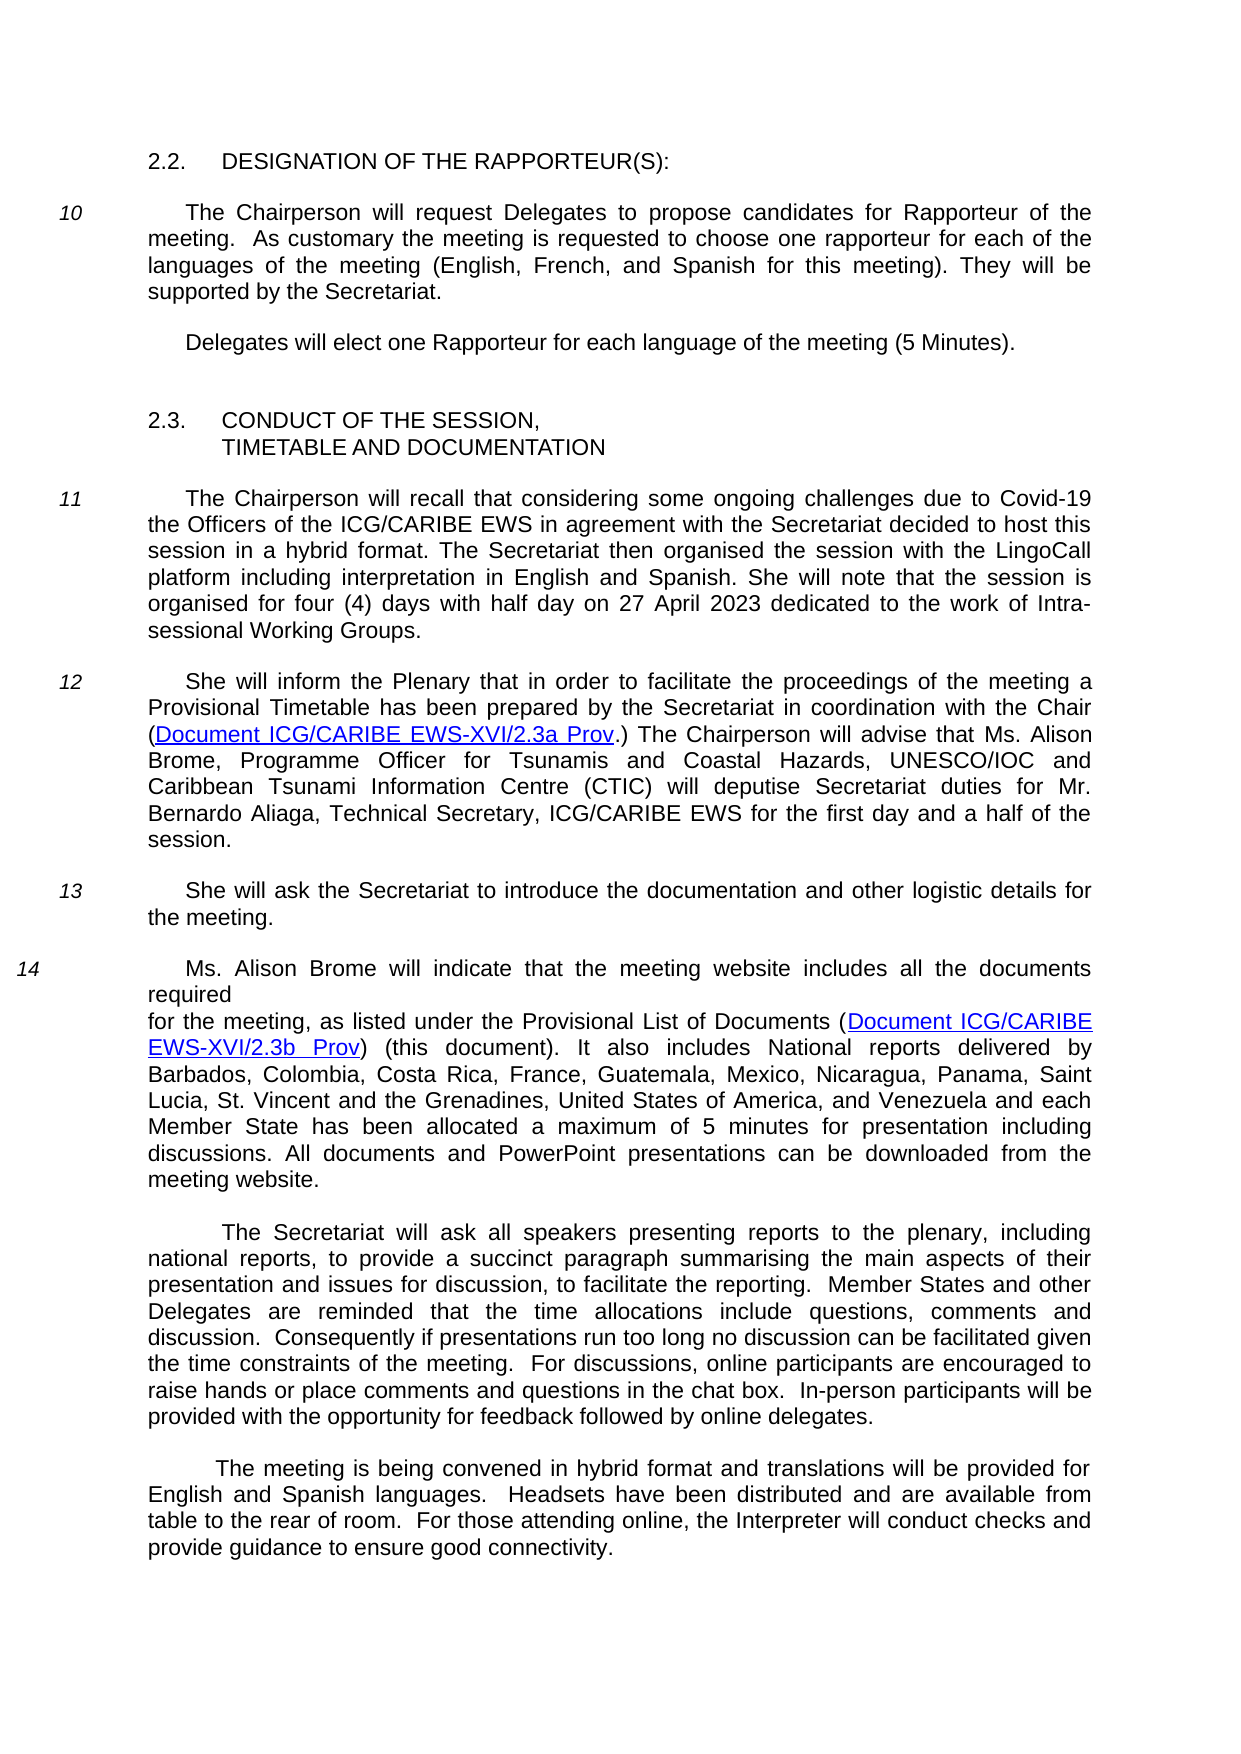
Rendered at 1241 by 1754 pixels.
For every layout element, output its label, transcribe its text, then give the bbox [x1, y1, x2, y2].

list Ms. Alison Brome will indicate that the meeting website includes all the documents required [16, 955, 1093, 1008]
text for the meeting, as listed under the Provisional List of Documents (Document ICG/CARIBE EWS-XVI/2.3b Prov) (this document). It also includes National reports delivered by Barbados, Colombia, Costa Rica, France, Guatemala, Mexico, Nicaragua, Panama, Saint Lucia, St. Vincent and the Grenadines, United States of America, and Venezuela and each Member State has been allocated a maximum of 5 minutes for presentation including discussions. All documents and PowerPoint presentations can be downloaded from the meeting website. [148, 1008, 1093, 1192]
list She will ask the Secretariat to introduce the documentation and other logistic details for the meeting. [59, 877, 1093, 930]
text Delegates will elect one Rapporteur for each language of the meeting (5 Minutes). [185, 329, 1093, 356]
text The meeting is being convened in hybrid format and translations will be provided for English and Spanish languages. Headsets have been distributed and are available from table to the rear of room. For those attending online, the Interpreter will conduct checks and provide guidance to ensure good connectivity. [148, 1454, 1093, 1560]
list She will inform the Plenary that in order to facilitate the proceedings of the meeting a Provisional Timetable has been prepared by the Secretariat in coordination with the Chair (Document ICG/CARIBE EWS-XVI/2.3a Prov.) The Chairperson will advise that Ms. Alison Brome, Programme Officer for Tsunamis and Coastal Hazards, UNESCO/IOC and Caribbean Tsunami Information Centre (CTIC) will deputise Secretariat duties for Mr. Bernardo Aliaga, Technical Secretary, ICG/CARIBE EWS for the first day and a half of the session. [59, 668, 1093, 852]
list The Chairperson will request Delegates to propose candidates for Rapporteur of the meeting. As customary the meeting is requested to choose one rapporteur for each of the languages of the meeting (English, French, and Spanish for this meeting). They will be supported by the Secretariat. [59, 199, 1093, 304]
subtitle CONDUCT OF THE SESSION, TIMETABLE AND DOCUMENTATION [148, 407, 1093, 460]
list The Chairperson will recall that considering some ongoing challenges due to Covid-19 the Officers of the ICG/CARIBE EWS in agreement with the Secretariat decided to host this session in a hybrid format. The Secretariat then organised the session with the LingoCall platform including interpretation in English and Spanish. She will note that the session is organised for four (4) days with half day on 27 April 2023 dedicated to the work of Intra-sessional Working Groups. [59, 485, 1093, 643]
subtitle DESIGNATION OF THE RAPPORTEUR(S): [148, 148, 1093, 174]
text The Secretariat will ask all speakers presenting reports to the plenary, including national reports, to provide a succinct paragraph summarising the main aspects of their presentation and issues for discussion, to facilitate the reporting. Member States and other Delegates are reminded that the time allocations include questions, comments and discussion. Consequently if presentations run too long no discussion can be facilitated given the time constraints of the meeting. For discussions, online participants are encouraged to raise hands or place comments and questions in the chat box. In-person participants will be provided with the opportunity for feedback followed by online delegates. [148, 1219, 1093, 1429]
